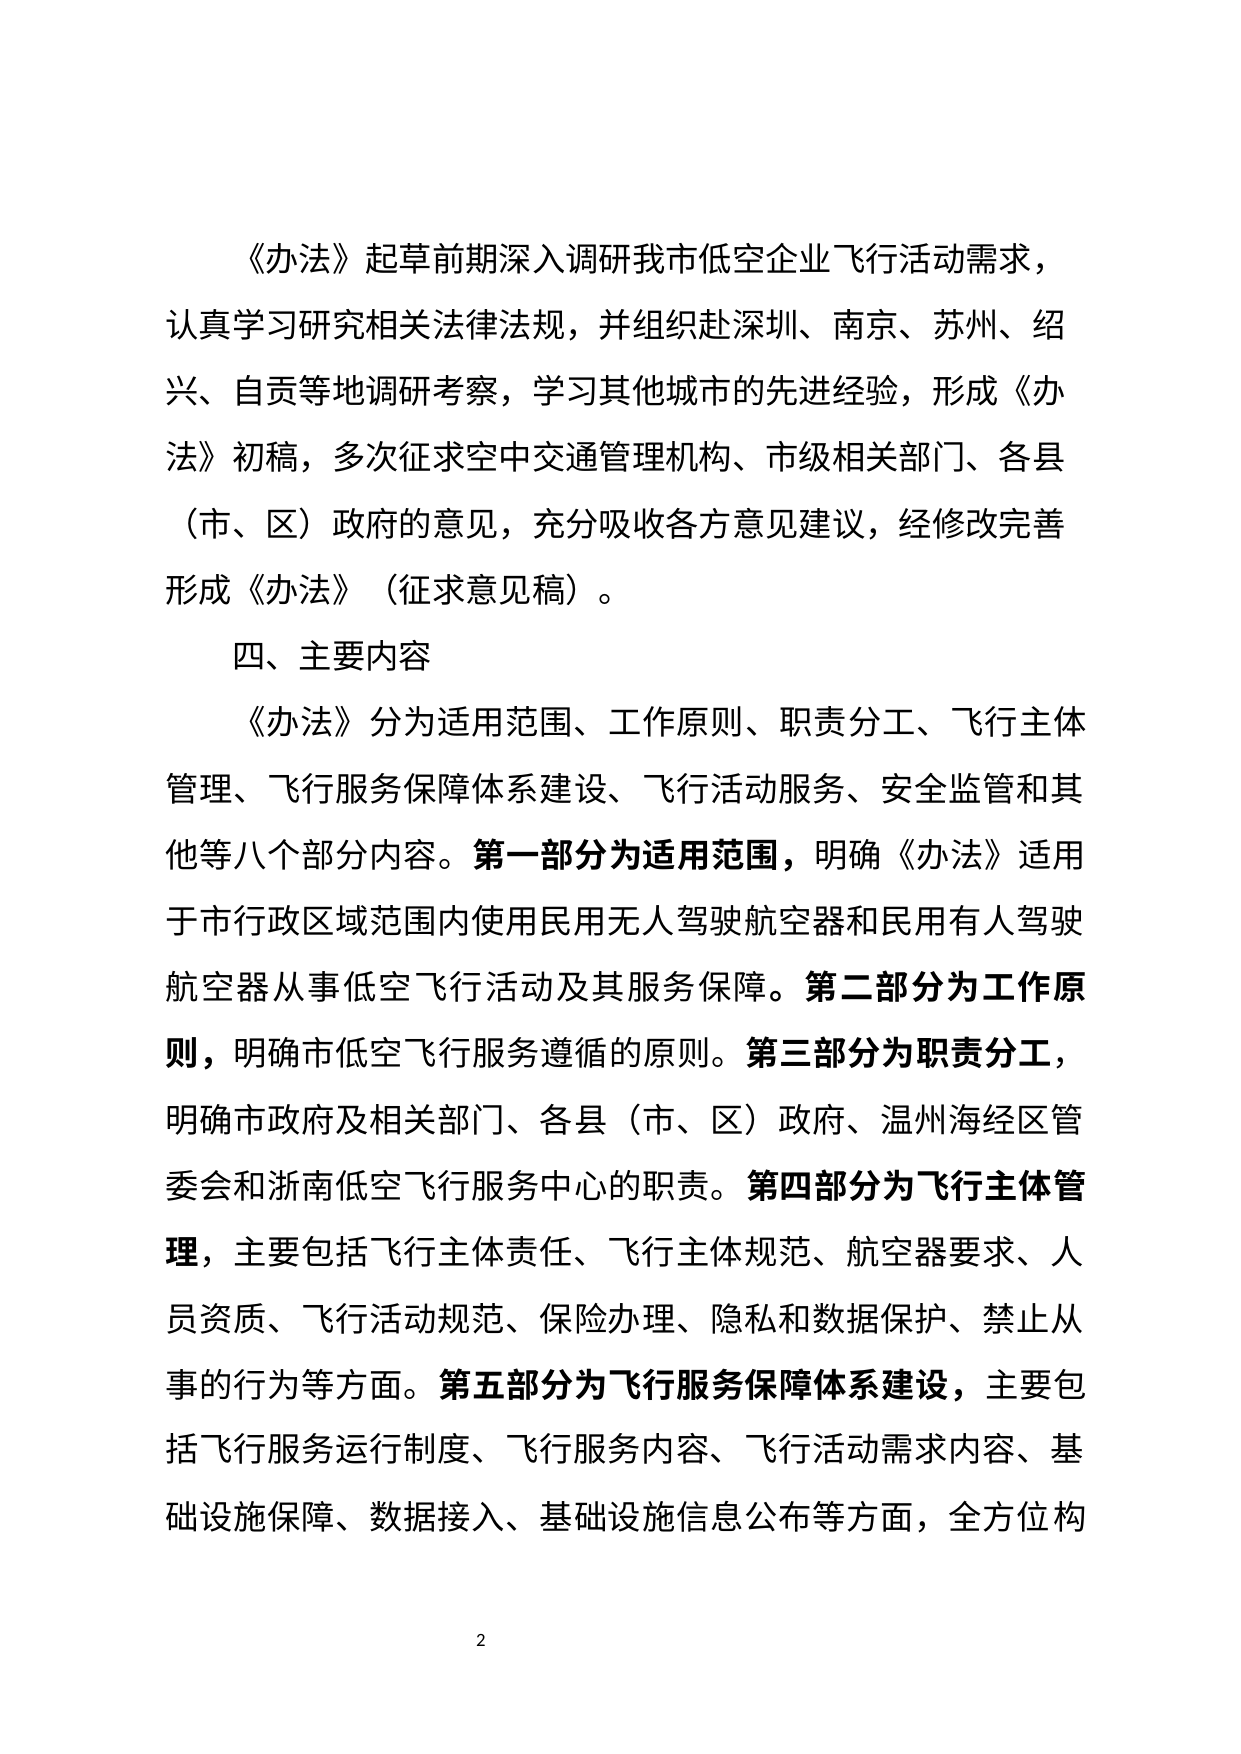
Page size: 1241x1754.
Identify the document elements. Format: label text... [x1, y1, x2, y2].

text 《办法》起草前期深入调研我市低空企业飞行活动需求，认真学习研究相关法律法规，并组织赴深圳、南京、苏州、绍兴、自贡等地调研考察，学习其他城市的先进经验，形成《办法》初稿，多次征求空中交通管理机构、市级相关部门、各县（市、区）政府的意见，充分吸收各方意见建议，经修改完善形成《办法》（征求意见稿）。 [165, 223, 1087, 621]
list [165, 687, 1087, 1548]
list 四、主要内容 [165, 621, 1087, 687]
